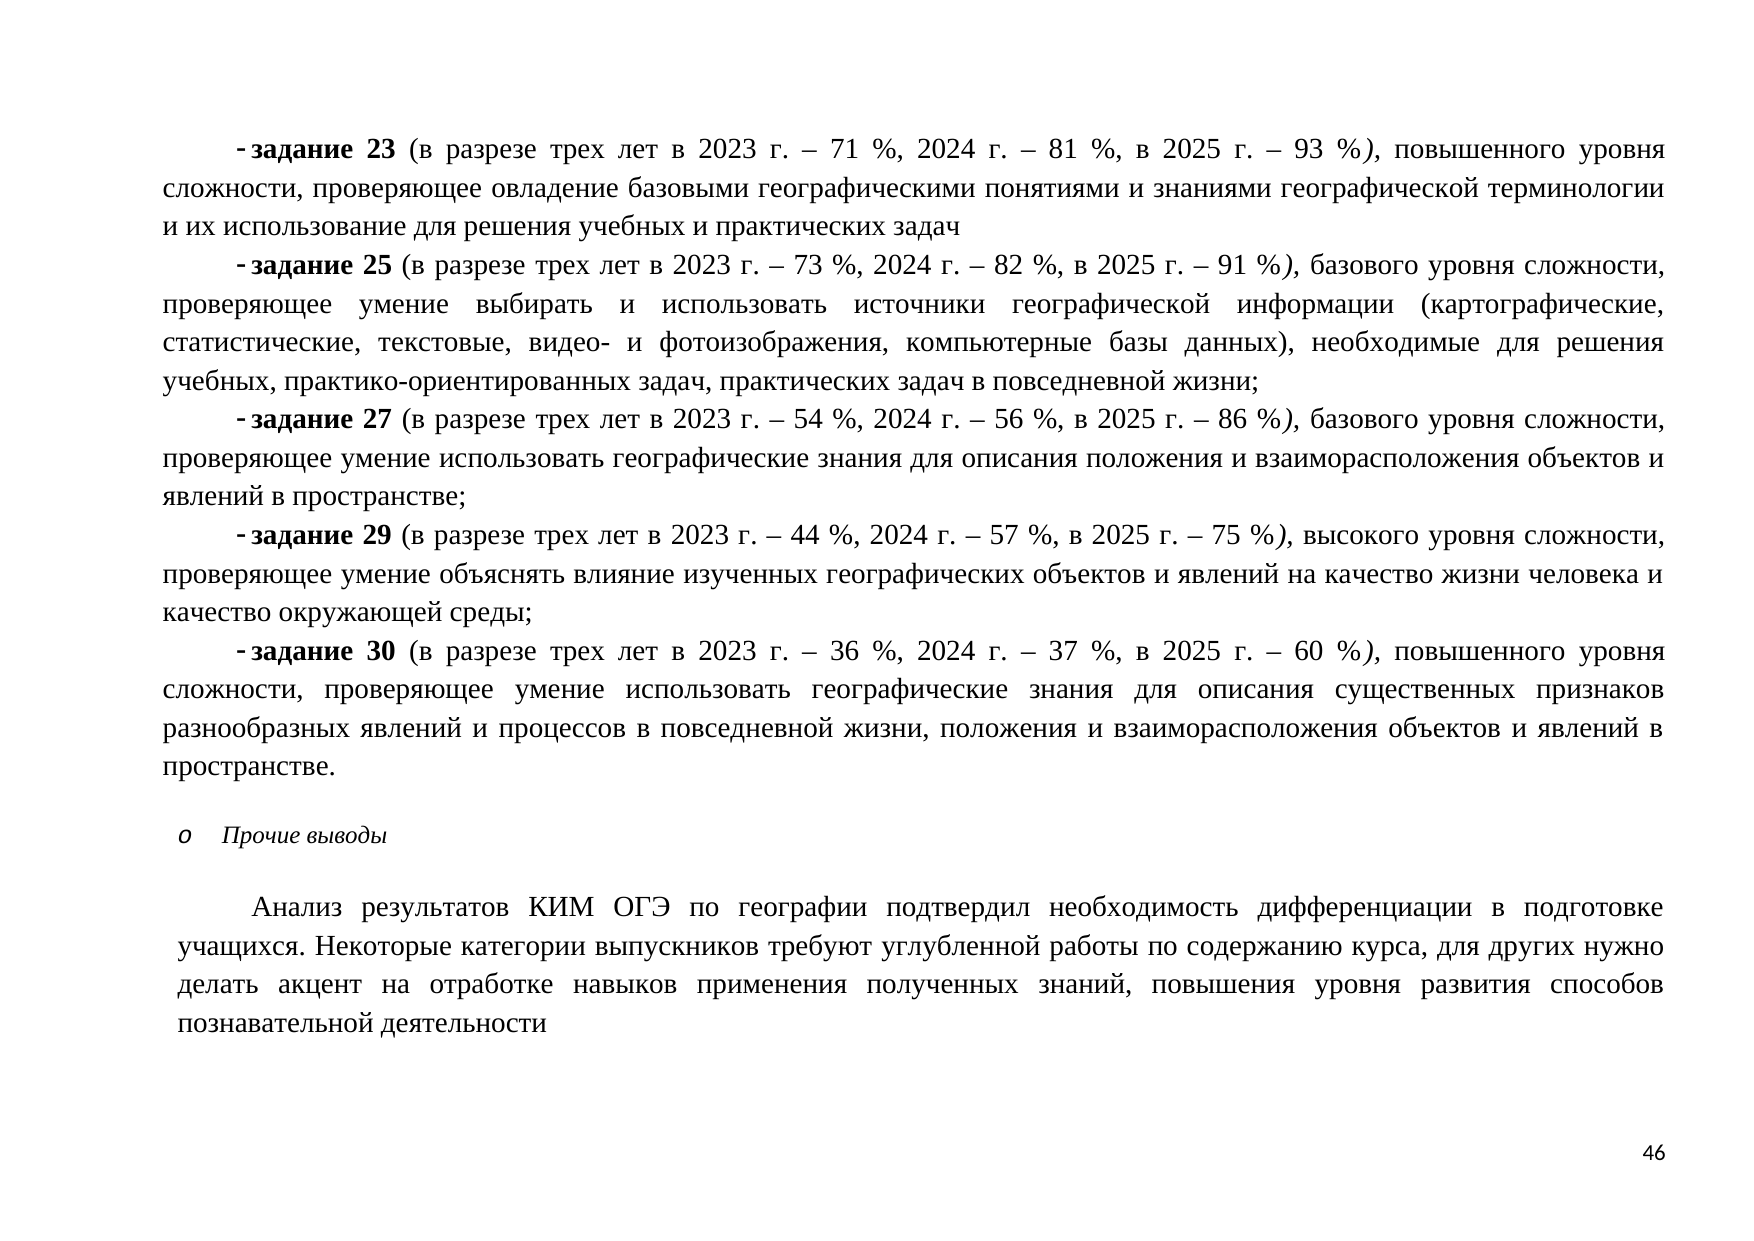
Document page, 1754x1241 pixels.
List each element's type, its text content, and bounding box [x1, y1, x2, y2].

list задание 25 (в разрезе трех лет в 2023 г. – 73 %, 2024 г. – 82 %, в 2025 г. – 91 %), базового уровня сложности, проверяющее умение выбирать и использовать источники географической информации (картографические, статистические, текстовые, видео- и фотоизображения, компьютерные базы данных), необходимые для решения учебных, практико-ориентированных задач, практических задач в повседневной жизни; [162, 247, 1665, 396]
list Прочие выводы [177, 820, 1665, 851]
list задание 30 (в разрезе трех лет в 2023 г. – 36 %, 2024 г. – 37 %, в 2025 г. – 60 %), повышенного уровня сложности, проверяющее умение использовать географические знания для описания существенных признаков разнообразных явлений и процессов в повседневной жизни, положения и взаиморасположения объектов и явлений в пространстве. [162, 633, 1665, 782]
list задание 23 (в разрезе трех лет в 2023 г. – 71 %, 2024 г. – 81 %, в 2025 г. – 93 %), повышенного уровня сложности, проверяющее овладение базовыми географическими понятиями и знаниями географической терминологии и их использование для решения учебных и практических задач [162, 131, 1665, 242]
text Анализ результатов КИМ ОГЭ по географии подтвердил необходимость дифференциации в подготовке учащихся. Некоторые категории выпускников требуют углубленной работы по содержанию курса, для других нужно делать акцент на отработке навыков применения полученных знаний, повышения уровня развития способов познавательной деятельности [177, 889, 1665, 1039]
list задание 27 (в разрезе трех лет в 2023 г. – 54 %, 2024 г. – 56 %, в 2025 г. – 86 %), базового уровня сложности, проверяющее умение использовать географические знания для описания положения и взаиморасположения объектов и явлений в пространстве; [162, 401, 1665, 512]
list задание 29 (в разрезе трех лет в 2023 г. – 44 %, 2024 г. – 57 %, в 2025 г. – 75 %), высокого уровня сложности, проверяющее умение объяснять влияние изученных географических объектов и явлений на качество жизни человека и качество окружающей среды; [162, 517, 1665, 628]
